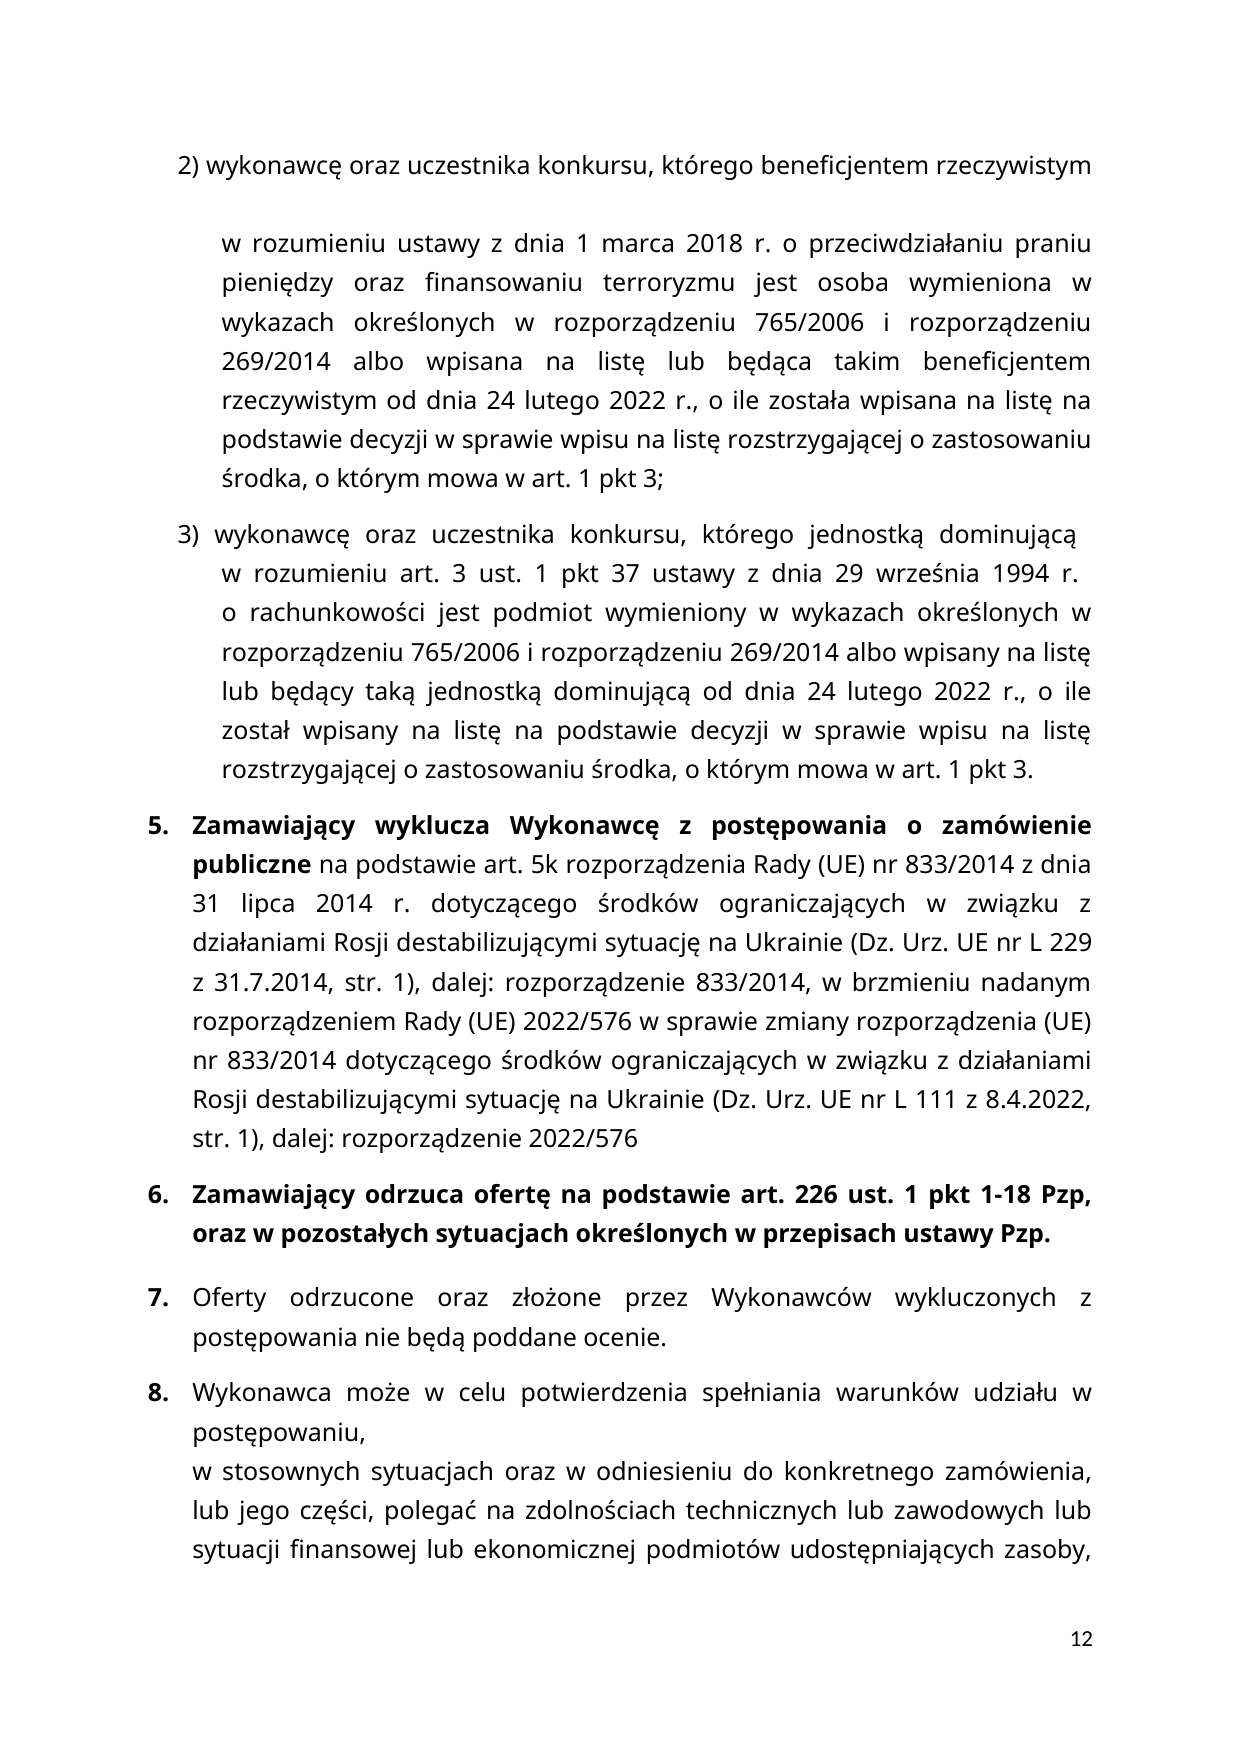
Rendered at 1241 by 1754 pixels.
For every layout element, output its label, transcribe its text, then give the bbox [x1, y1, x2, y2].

list Oferty odrzucone oraz złożone przez Wykonawców wykluczonych z postępowania nie będą poddane ocenie. [148, 1280, 1093, 1353]
list Zamawiający odrzuca ofertę na podstawie art. 226 ust. 1 pkt 1-18 Pzp, oraz w pozostałych sytuacjach określonych w przepisach ustawy Pzp. [148, 1177, 1093, 1250]
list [148, 1375, 1093, 1566]
list 2) wykonawcę oraz uczestnika konkursu, którego beneficjentem rzeczywistym w rozumieniu ustawy z dnia 1 marca 2018 r. o przeciwdziałaniu praniu pieniędzy oraz finansowaniu terroryzmu jest osoba wymieniona w wykazach określonych w rozporządzeniu 765/2006 i rozporządzeniu 269/2014 albo wpisana na listę lub będąca takim beneficjentem rzeczywistym od dnia 24 lutego 2022 r., o ile została wpisana na listę na podstawie decyzji w sprawie wpisu na listę rozstrzygającej o zastosowaniu środka, o którym mowa w art. 1 pkt 3; [177, 148, 1093, 495]
list 3) wykonawcę oraz uczestnika konkursu, którego jednostką dominującą w rozumieniu art. 3 ust. 1 pkt 37 ustawy z dnia 29 września 1994 r. o rachunkowości jest podmiot wymieniony w wykazach określonych w rozporządzeniu 765/2006 i rozporządzeniu 269/2014 albo wpisany na listę lub będący taką jednostką dominującą od dnia 24 lutego 2022 r., o ile został wpisany na listę na podstawie decyzji w sprawie wpisu na listę rozstrzygającej o zastosowaniu środka, o którym mowa w art. 1 pkt 3. [177, 517, 1093, 786]
list Zamawiający wyklucza Wykonawcę z postępowania o zamówienie publiczne na podstawie art. 5k rozporządzenia Rady (UE) nr 833/2014 z dnia 31 lipca 2014 r. dotyczącego środków ograniczających w związku z działaniami Rosji destabilizującymi sytuację na Ukrainie (Dz. Urz. UE nr L 229 z 31.7.2014, str. 1), dalej: rozporządzenie 833/2014, w brzmieniu nadanym rozporządzeniem Rady (UE) 2022/576 w sprawie zmiany rozporządzenia (UE) nr 833/2014 dotyczącego środków ograniczających w związku z działaniami Rosji destabilizującymi sytuację na Ukrainie (Dz. Urz. UE nr L 111 z 8.4.2022, str. 1), dalej: rozporządzenie 2022/576 [148, 808, 1093, 1155]
